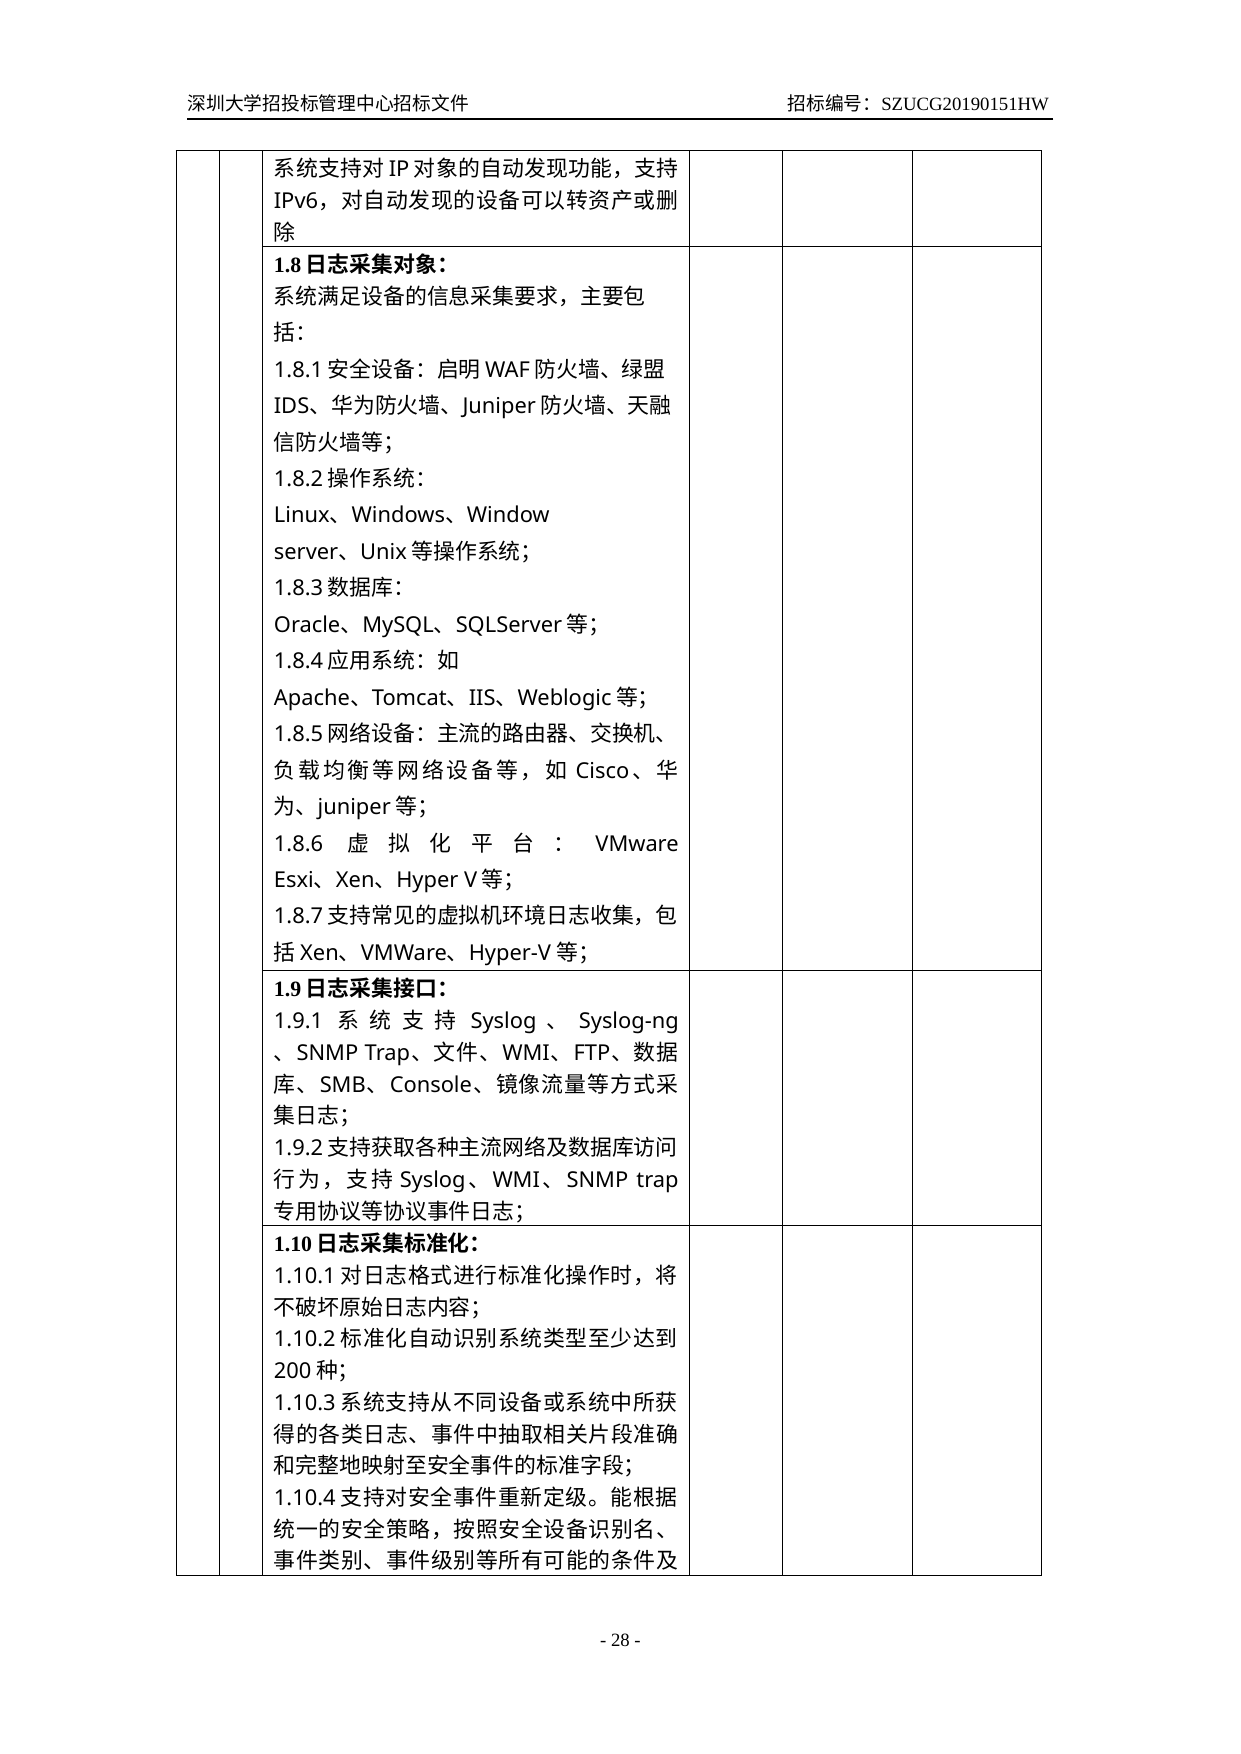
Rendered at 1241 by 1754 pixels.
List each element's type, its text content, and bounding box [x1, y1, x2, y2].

table_cell [783, 247, 912, 970]
table_cell [690, 151, 782, 246]
table_cell [913, 151, 1041, 246]
table_cell 1.8日志采集对象： 系统满足设备的信息采集要求，主要包括： 1.8.1安全设备：启明WAF防火墙、绿盟IDS、华为防火墙、Juniper防火墙、天融信防火墙等； 1.8.2操作系统：Linux、Windows、Window server、Unix等操作系统； 1.8.3数据库：Oracle、MySQL、SQLServer等； 1.8.4应用系统：如Apache、Tomcat、IIS、Weblogic等； 1.8.5网络设备：主流的路由器、交换机、负载均衡等网络设备等，如Cisco、华为、juniper等； 1.8.6虚拟化平台：VMware Esxi、Xen、Hyper V等； 1.8.7支持常见的虚拟机环境日志收集，包括Xen、VMWare、Hyper-V 等； [263, 247, 689, 970]
table_cell 1.9日志采集接口： 1.9.1系统支持Syslog、Syslog-ng 、SNMP Trap、文件、WMI、FTP、数据库、SMB、Console、镜像流量等方式采集日志； 1.9.2支持获取各种主流网络及数据库访问行为，支持Syslog、WMI、SNMP trap专用协议等协议事件日志； [263, 971, 689, 1225]
table_cell [690, 1226, 782, 1575]
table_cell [263, 151, 689, 246]
table_cell [783, 151, 912, 246]
table_cell [690, 971, 782, 1225]
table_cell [263, 1226, 689, 1575]
table_cell [913, 1226, 1041, 1575]
table_cell [783, 1226, 912, 1575]
table_cell [913, 247, 1041, 970]
table_cell [690, 247, 782, 970]
table_cell [783, 971, 912, 1225]
table_cell [913, 971, 1041, 1225]
